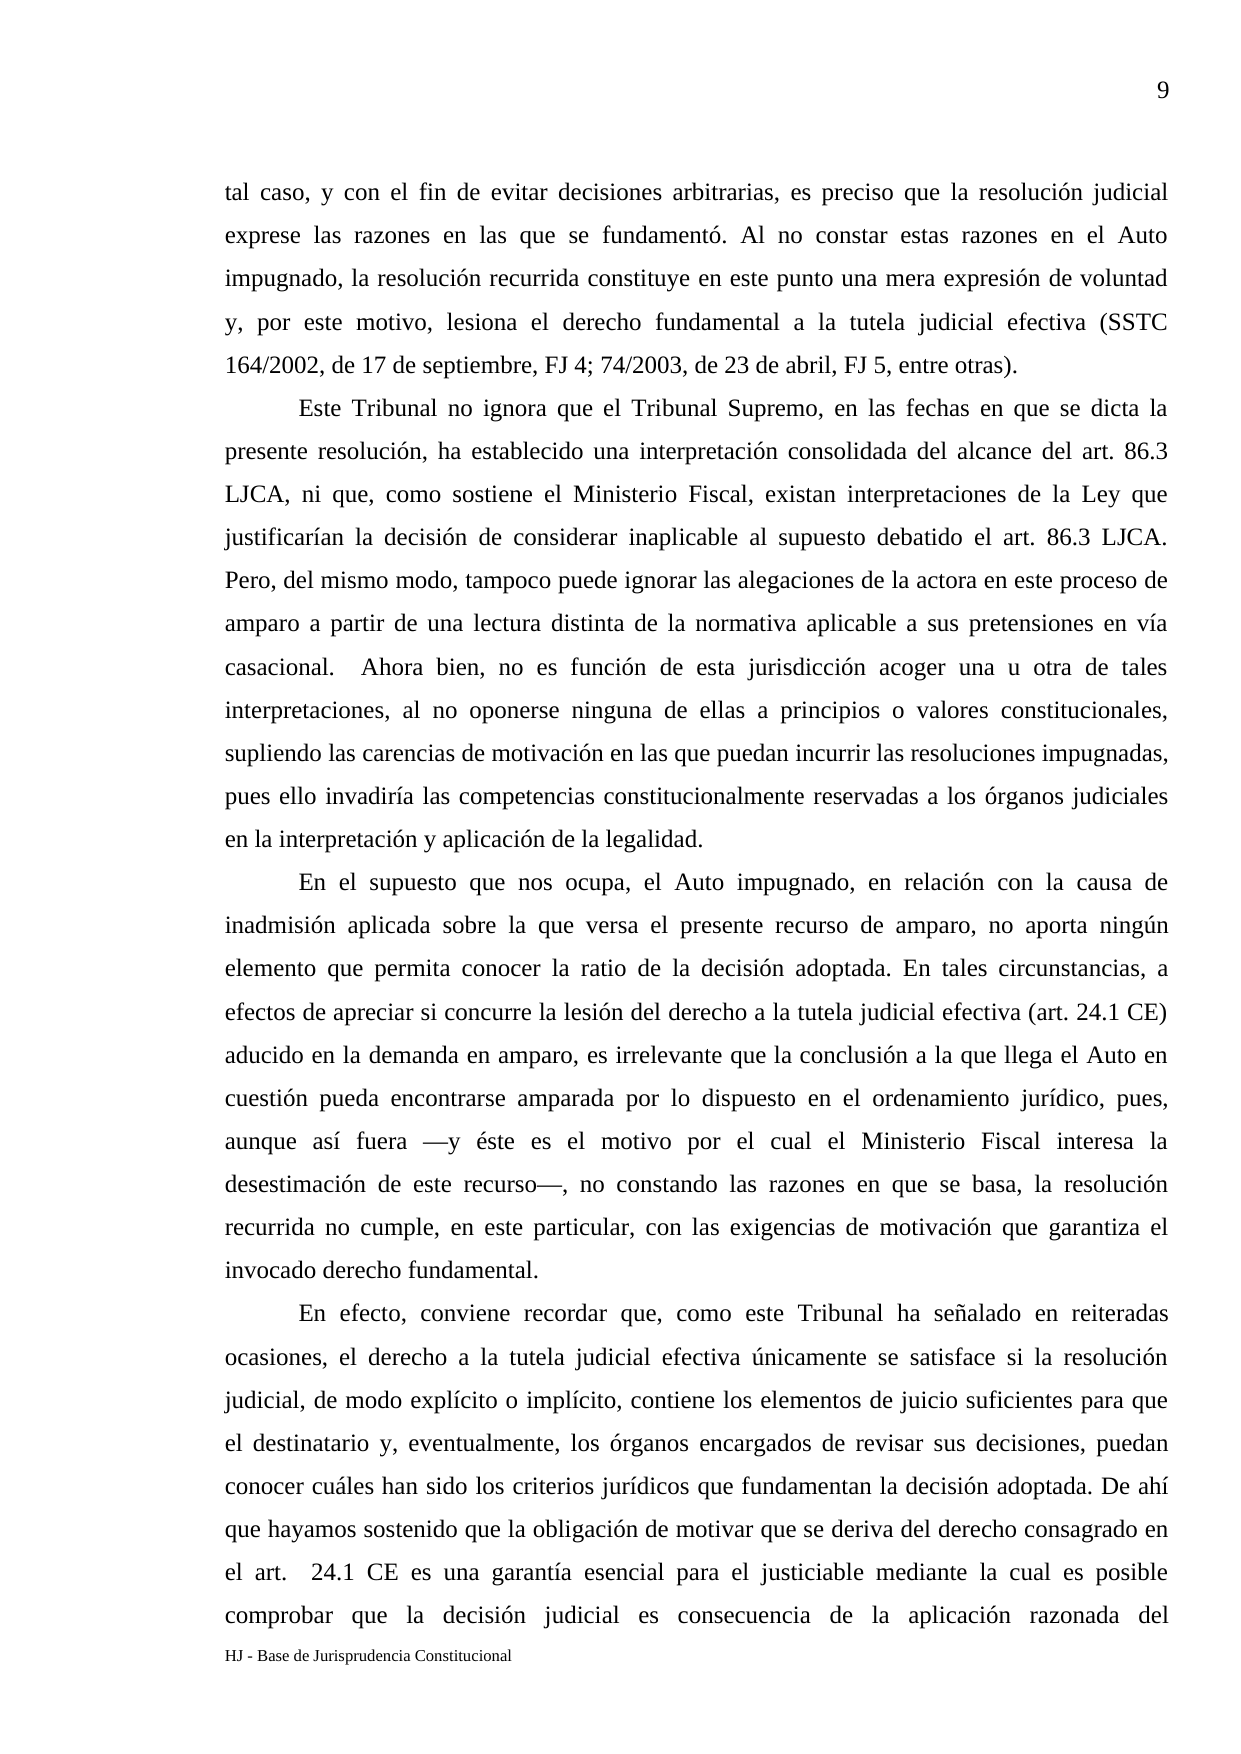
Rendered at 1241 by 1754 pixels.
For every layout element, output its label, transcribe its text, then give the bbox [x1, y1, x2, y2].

text Este Tribunal no ignora que el Tribunal Supremo, en las fechas en que se dicta la presente resolución, ha establecido una interpretación consolidada del alcance del art. 86.3 LJCA, ni que, como sostiene el Ministerio Fiscal, existan interpretaciones de la Ley que justificarían la decisión de considerar inaplicable al supuesto debatido el art. 86.3 LJCA. Pero, del mismo modo, tampoco puede ignorar las alegaciones de la actora en este proceso de amparo a partir de una lectura distinta de la normativa aplicable a sus pretensiones en vía casacional. Ahora bien, no es función de esta jurisdicción acoger una u otra de tales interpretaciones, al no oponerse ninguna de ellas a principios o valores constitucionales, supliendo las carencias de motivación en las que puedan incurrir las resoluciones impugnadas, pues ello invadiría las competencias constitucionalmente reservadas a los órganos judiciales en la interpretación y aplicación de la legalidad. [224, 393, 1169, 853]
text En el supuesto que nos ocupa, el Auto impugnado, en relación con la causa de inadmisión aplicada sobre la que versa el presente recurso de amparo, no aporta ningún elemento que permita conocer la ratio de la decisión adoptada. En tales circunstancias, a efectos de apreciar si concurre la lesión del derecho a la tutela judicial efectiva (art. 24.1 CE) aducido en la demanda en amparo, es irrelevante que la conclusión a la que llega el Auto en cuestión pueda encontrarse amparada por lo dispuesto en el ordenamiento jurídico, pues, aunque así fuera —y éste es el motivo por el cual el Ministerio Fiscal interesa la desestimación de este recurso—, no constando las razones en que se basa, la resolución recurrida no cumple, en este particular, con las exigencias de motivación que garantiza el invocado derecho fundamental. [224, 867, 1169, 1284]
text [224, 177, 1169, 378]
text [224, 1298, 1169, 1629]
